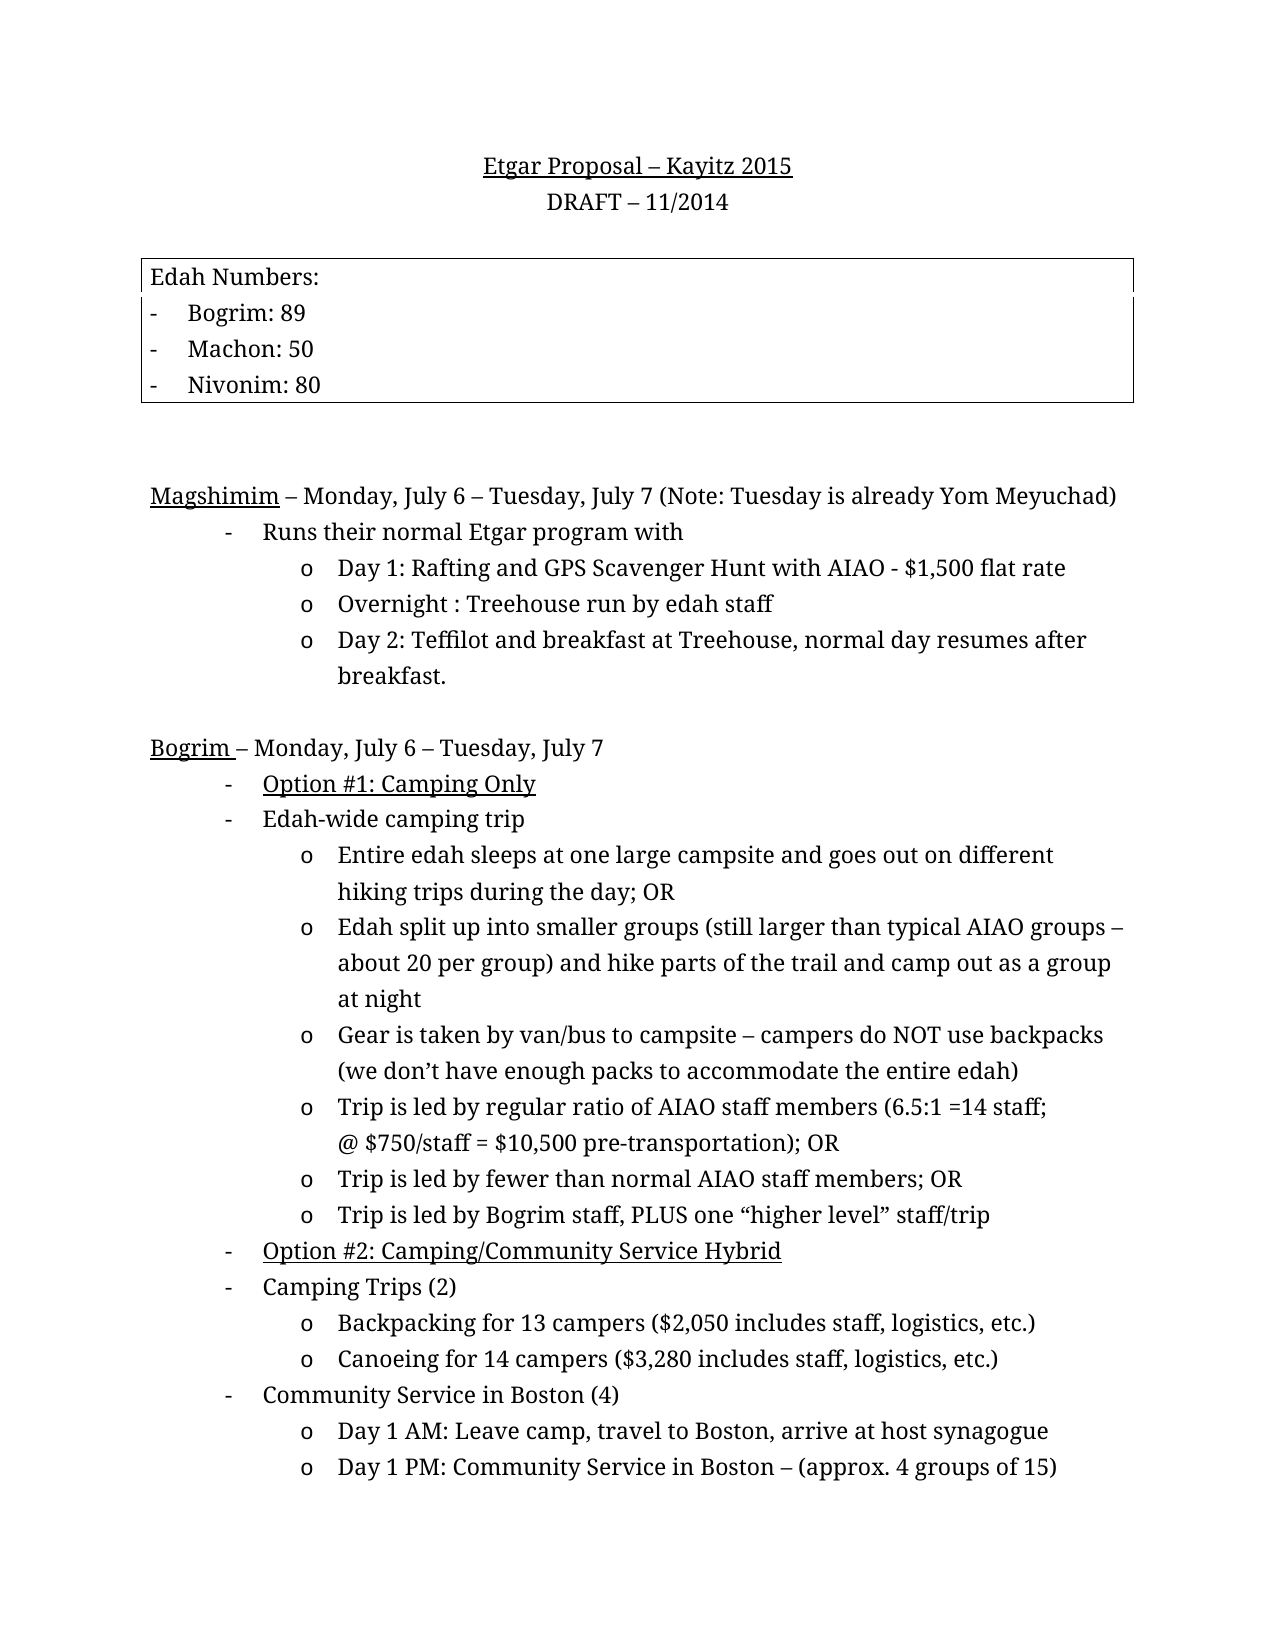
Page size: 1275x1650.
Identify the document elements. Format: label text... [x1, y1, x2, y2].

list Trip is led by fewer than normal AIAO staff members; OR [300, 1163, 1125, 1194]
list Camping Trips (2) [225, 1271, 1125, 1302]
list Trip is led by Bogrim staff, PLUS one “higher level” staff/trip [300, 1199, 1125, 1231]
list Bogrim: 89 [142, 297, 1133, 328]
list Entire edah sleeps at one large campsite and goes out on different hiking trips during the day; OR [300, 839, 1125, 907]
text Bogrim – Monday, July 6 – Tuesday, July 7 [150, 732, 1125, 763]
list Runs their normal Etgar program with [225, 516, 1125, 547]
list Option #2: Camping/Community Service Hybrid [225, 1235, 1125, 1267]
list Overnight : Treehouse run by edah staff [300, 588, 1125, 619]
list Trip is led by regular ratio of AIAO staff members (6.5:1 =14 staff; [300, 1091, 1125, 1123]
list Day 2: Teffilot and breakfast at Treehouse, normal day resumes after breakfast. [300, 624, 1125, 691]
list Option #1: Camping Only [225, 767, 1125, 799]
list Gear is taken by van/bus to campsite – campers do NOT use backpacks (we don’t have enough packs to accommodate the entire edah) [300, 1019, 1125, 1087]
text @ $750/staff = $10,500 pre-transportation); OR [300, 1127, 1125, 1158]
list Day 1 PM: Community Service in Boston – (approx. 4 groups of 15) [300, 1451, 1125, 1483]
list Edah split up into smaller groups (still larger than typical AIAO groups – about 20 per group) and hike parts of the trail and camp out as a group at night [300, 911, 1125, 1014]
list Canoeing for 14 campers ($3,280 includes staff, logistics, etc.) [300, 1343, 1125, 1374]
list Machon: 50 [142, 333, 1133, 364]
text DRAFT – 11/2014 [150, 186, 1125, 217]
list Day 1 AM: Leave camp, travel to Boston, arrive at host synagogue [300, 1415, 1125, 1447]
text Edah Numbers: [142, 259, 1133, 292]
list Day 1: Rafting and GPS Scavenger Hunt with AIAO - $1,500 flat rate [300, 552, 1125, 583]
list Nivonim: 80 [142, 369, 1133, 402]
list Backpacking for 13 campers ($2,050 includes staff, logistics, etc.) [300, 1307, 1125, 1338]
text Magshimim – Monday, July 6 – Tuesday, July 7 (Note: Tuesday is already Yom Meyuchad) [150, 480, 1125, 511]
list Community Service in Boston (4) [225, 1379, 1125, 1411]
list Edah-wide camping trip [225, 803, 1125, 835]
text Etgar Proposal – Kayitz 2015 [150, 150, 1125, 181]
